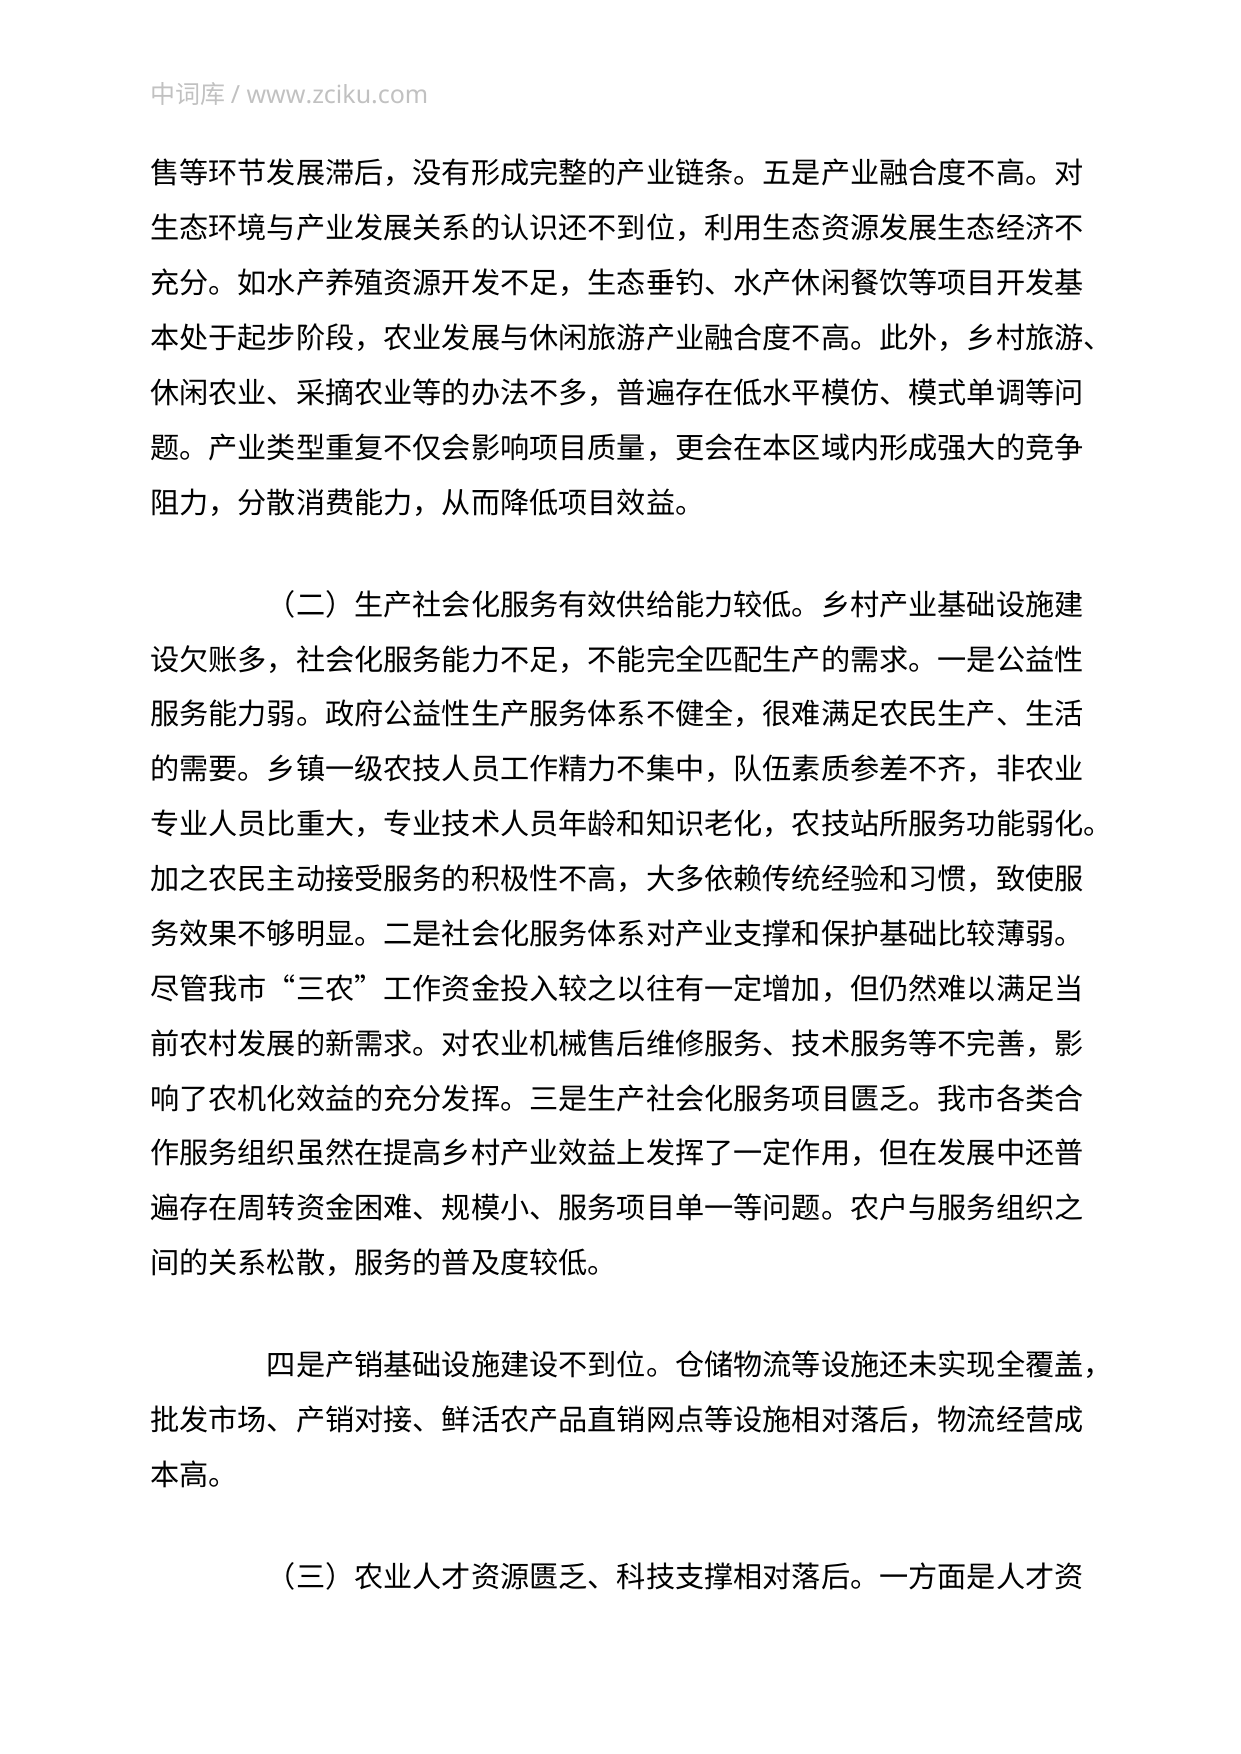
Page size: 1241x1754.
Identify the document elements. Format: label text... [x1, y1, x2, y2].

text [150, 1553, 1090, 1596]
text （二）生产社会化服务有效供给能力较低。乡村产业基础设施建设欠账多，社会化服务能力不足，不能完全匹配生产的需求。一是公益性服务能力弱。政府公益性生产服务体系不健全，很难满足农民生产、生活的需要。乡镇一级农技人员工作精力不集中，队伍素质参差不齐，非农业专业人员比重大，专业技术人员年龄和知识老化，农技站所服务功能弱化。加之农民主动接受服务的积极性不高，大多依赖传统经验和习惯，致使服务效果不够明显。二是社会化服务体系对产业支撑和保护基础比较薄弱。尽管我市“三农”工作资金投入较之以往有一定增加，但仍然难以满足当前农村发展的新需求。对农业机械售后维修服务、技术服务等不完善，影响了农机化效益的充分发挥。三是生产社会化服务项目匮乏。我市各类合作服务组织虽然在提高乡村产业效益上发挥了一定作用，但在发展中还普遍存在周转资金困难、规模小、服务项目单一等问题。农户与服务组织之间的关系松散，服务的普及度较低。 [150, 581, 1090, 1282]
text 四是产销基础设施建设不到位。仓储物流等设施还未实现全覆盖，批发市场、产销对接、鲜活农产品直销网点等设施相对落后，物流经营成本高。 [150, 1342, 1090, 1494]
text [150, 150, 1090, 522]
